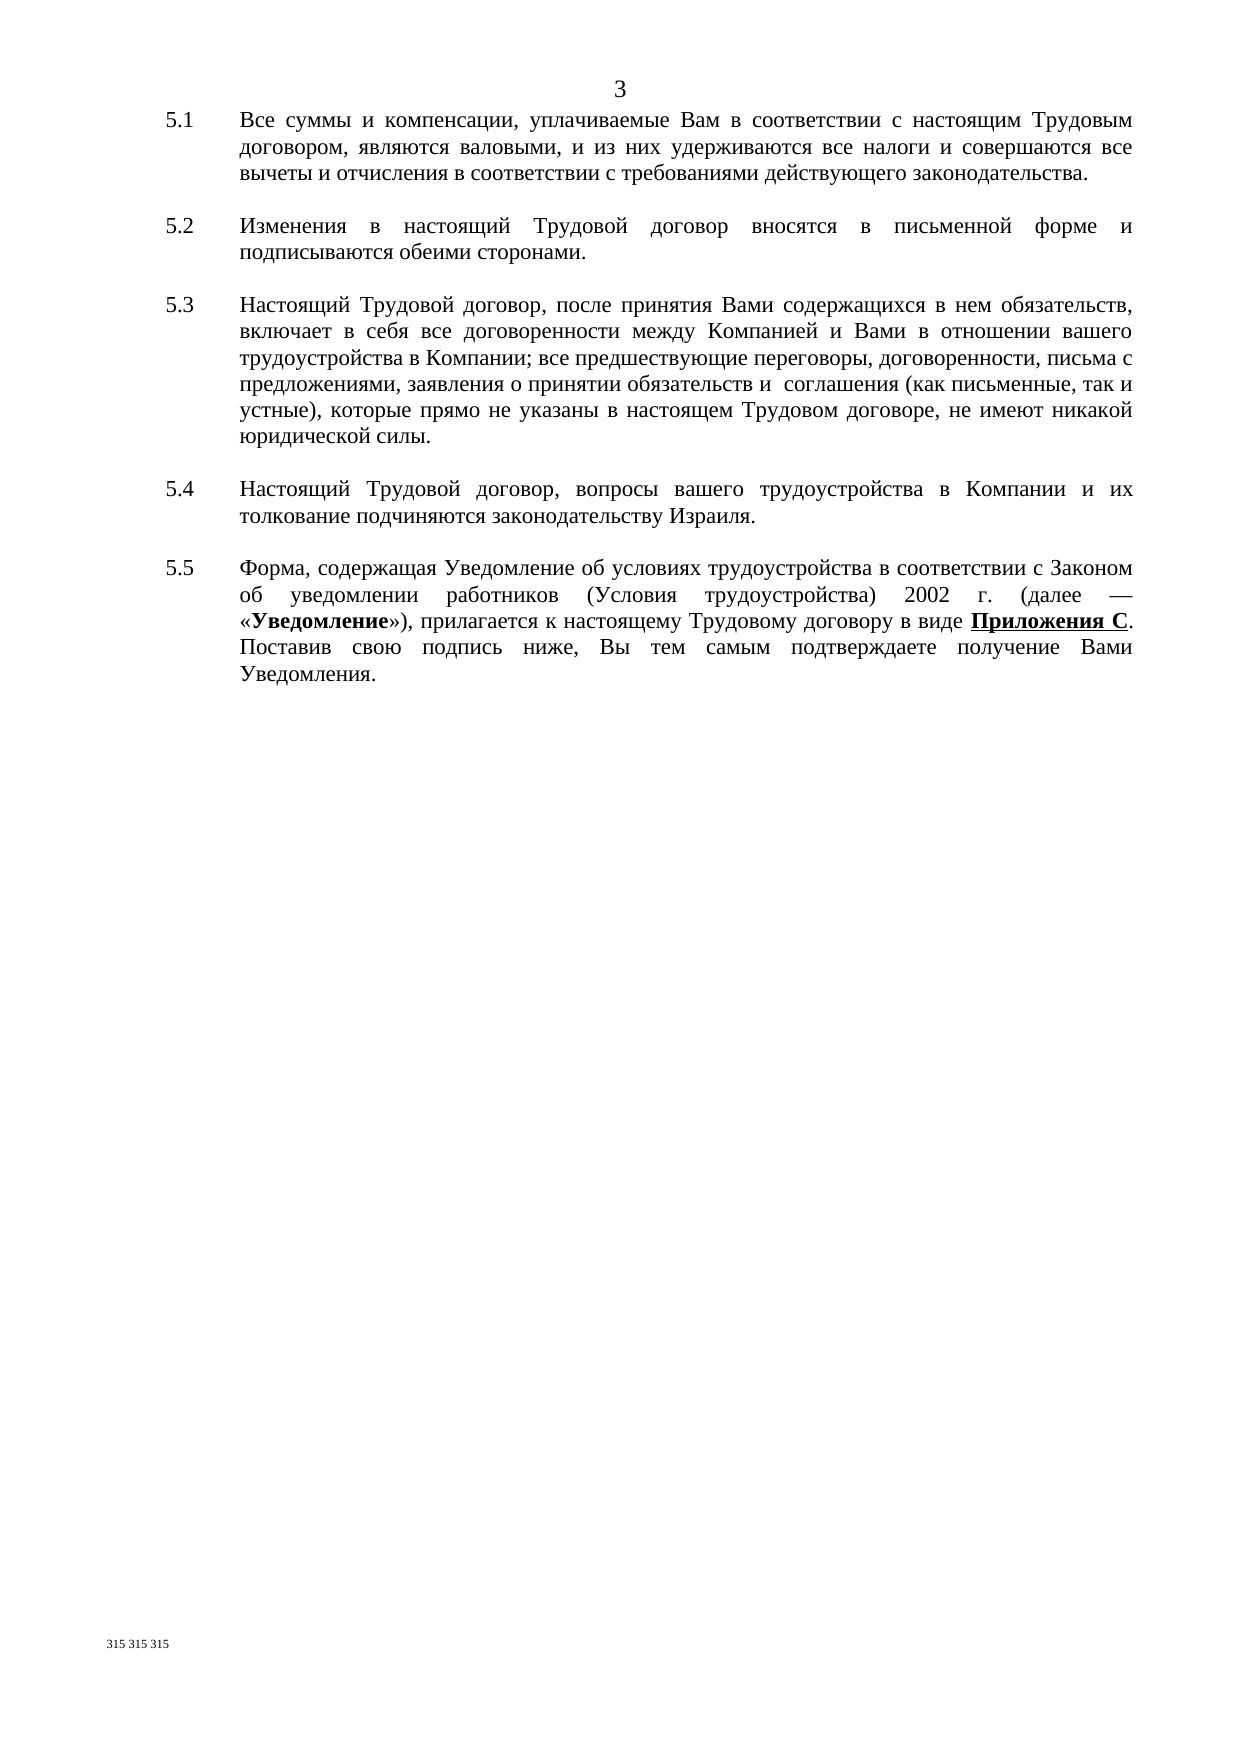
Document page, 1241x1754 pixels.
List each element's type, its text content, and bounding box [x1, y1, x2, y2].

text 5.4 Настоящий Трудовой договор, вопросы вашего трудоустройства в Компании и их толкование подчиняются законодательству Израиля. [165, 475, 1134, 528]
text 5.5 Форма, содержащая Уведомление об условиях трудоустройства в соответствии с Законом об уведомлении работников (Условия трудоустройства) 2002 г. (далее — «Уведомление»), прилагается к настоящему Трудовому договору в виде Приложения C. Поставив свою подпись ниже, Вы тем самым подтверждаете получение Вами Уведомления. [165, 554, 1134, 686]
text 5.2 Изменения в настоящий Трудовой договор вносятся в письменной форме и подписываются обеими сторонами. [165, 212, 1134, 264]
text 5.3 Настоящий Трудовой договор, после принятия Вами содержащихся в нем обязательств, включает в себя все договоренности между Компанией и Вами в отношении вашего трудоустройства в Компании; все предшествующие переговоры, договоренности, письма с предложениями, заявления о принятии обязательств и соглашения (как письменные, так и устные), которые прямо не указаны в настоящем Трудовом договоре, не имеют никакой юридической силы. [165, 291, 1134, 449]
text 5.1 Все суммы и компенсации, уплачиваемые Вам в соответствии с настоящим Трудовым договором, являются валовыми, и из них удерживаются все налоги и совершаются все вычеты и отчисления в соответствии с требованиями действующего законодательства. [165, 106, 1134, 185]
